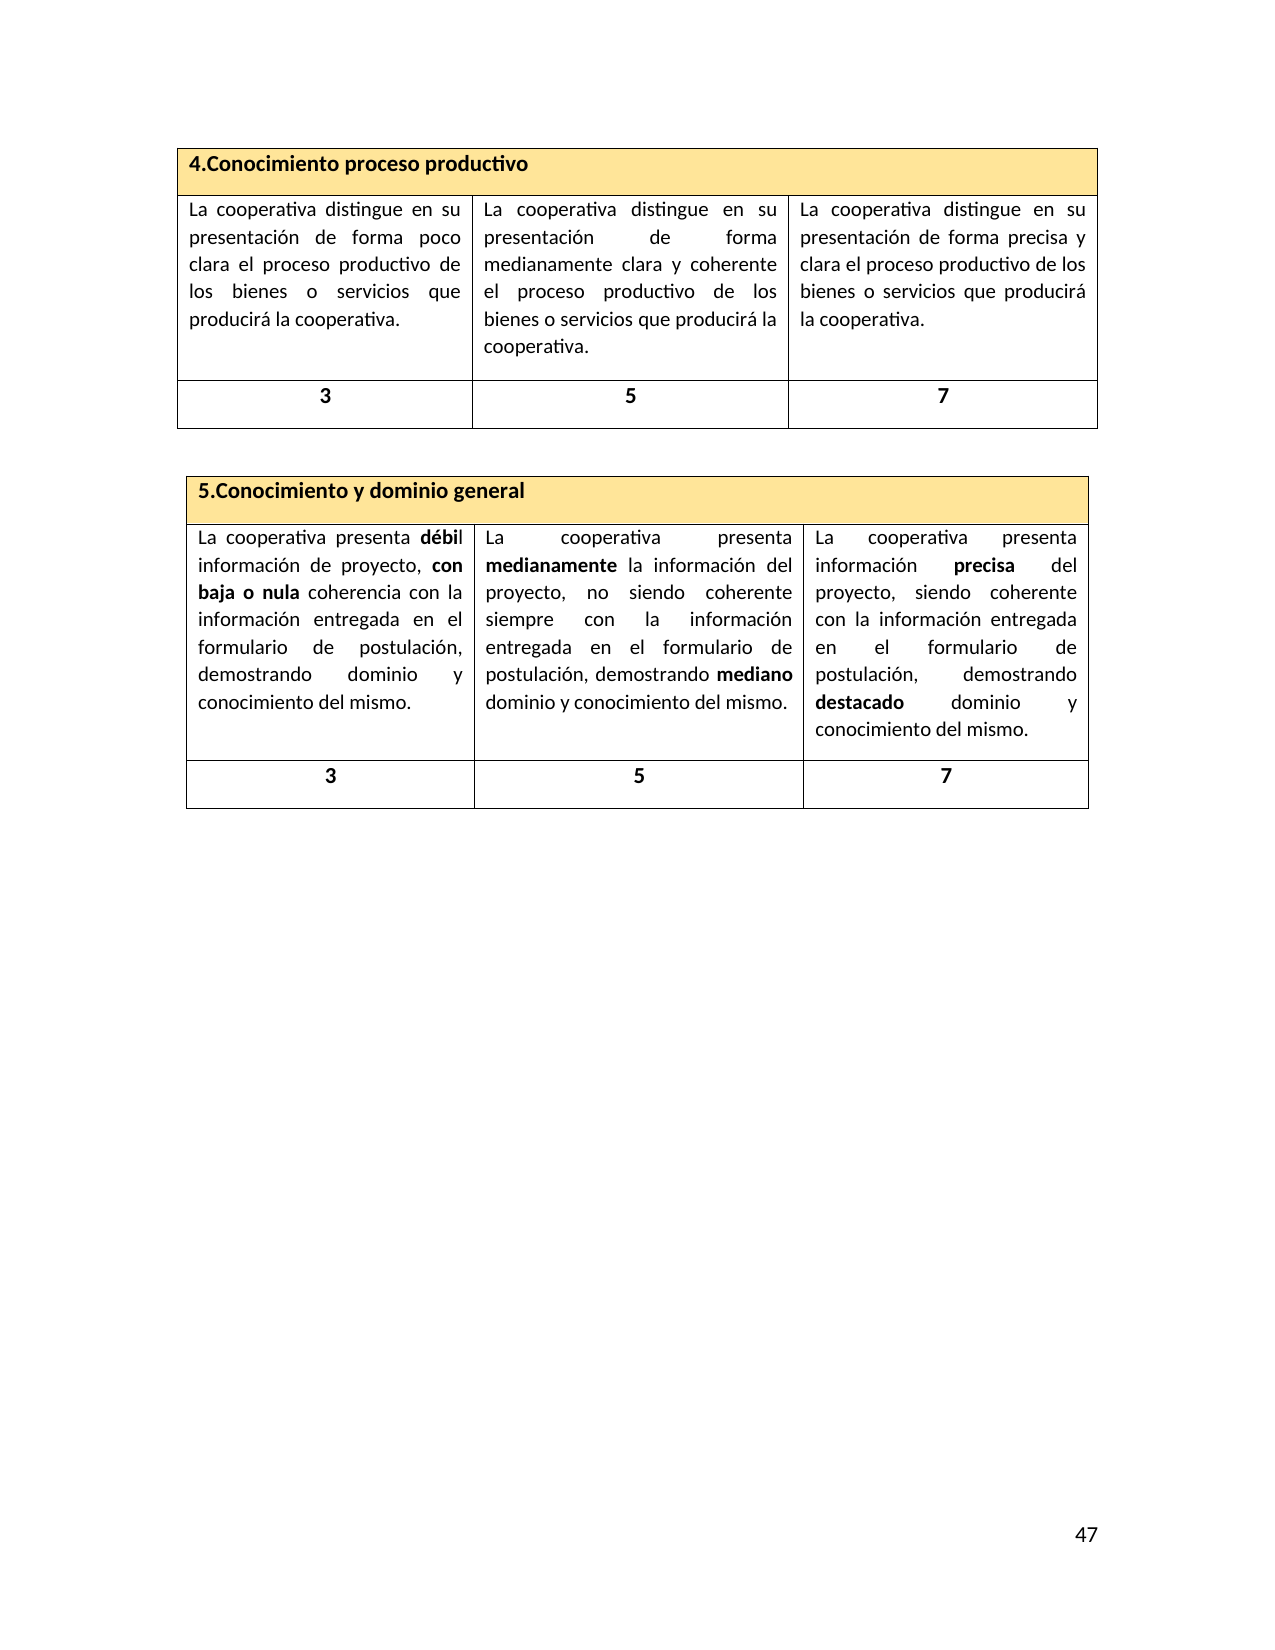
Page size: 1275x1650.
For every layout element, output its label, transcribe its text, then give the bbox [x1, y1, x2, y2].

table_cell La cooperativa distingue en su presentación de forma poco clara el proceso productivo de los bienes o servicios que producirá la cooperativa. [178, 196, 472, 380]
table_cell 3 [187, 761, 474, 808]
table_cell 3 [178, 381, 472, 428]
table_header 5.Conocimiento y dominio general [187, 477, 1088, 523]
table_cell 5 [473, 381, 788, 428]
table_cell 5 [475, 761, 803, 808]
table_cell La cooperativa distingue en su presentación de forma medianamente clara y coherente el proceso productivo de los bienes o servicios que producirá la cooperativa. [473, 196, 788, 380]
table_cell La cooperativa presenta medianamente la información del proyecto, no siendo coherente siempre con la información entregada en el formulario de postulación, demostrando mediano dominio y conocimiento del mismo. [475, 525, 803, 760]
table_cell 7 [804, 761, 1088, 808]
table_cell 7 [789, 381, 1097, 428]
table_cell La cooperativa distingue en su presentación de forma precisa y clara el proceso productivo de los bienes o servicios que producirá la cooperativa. [789, 196, 1097, 380]
table_cell La cooperativa presenta información precisa del proyecto, siendo coherente con la información entregada en el formulario de postulación, demostrando destacado dominio y conocimiento del mismo. [804, 525, 1088, 760]
table_header 4.Conocimiento proceso productivo [178, 149, 1097, 195]
table_cell La cooperativa presenta débil información de proyecto, con baja o nula coherencia con la información entregada en el formulario de postulación, demostrando dominio y conocimiento del mismo. [187, 525, 474, 760]
